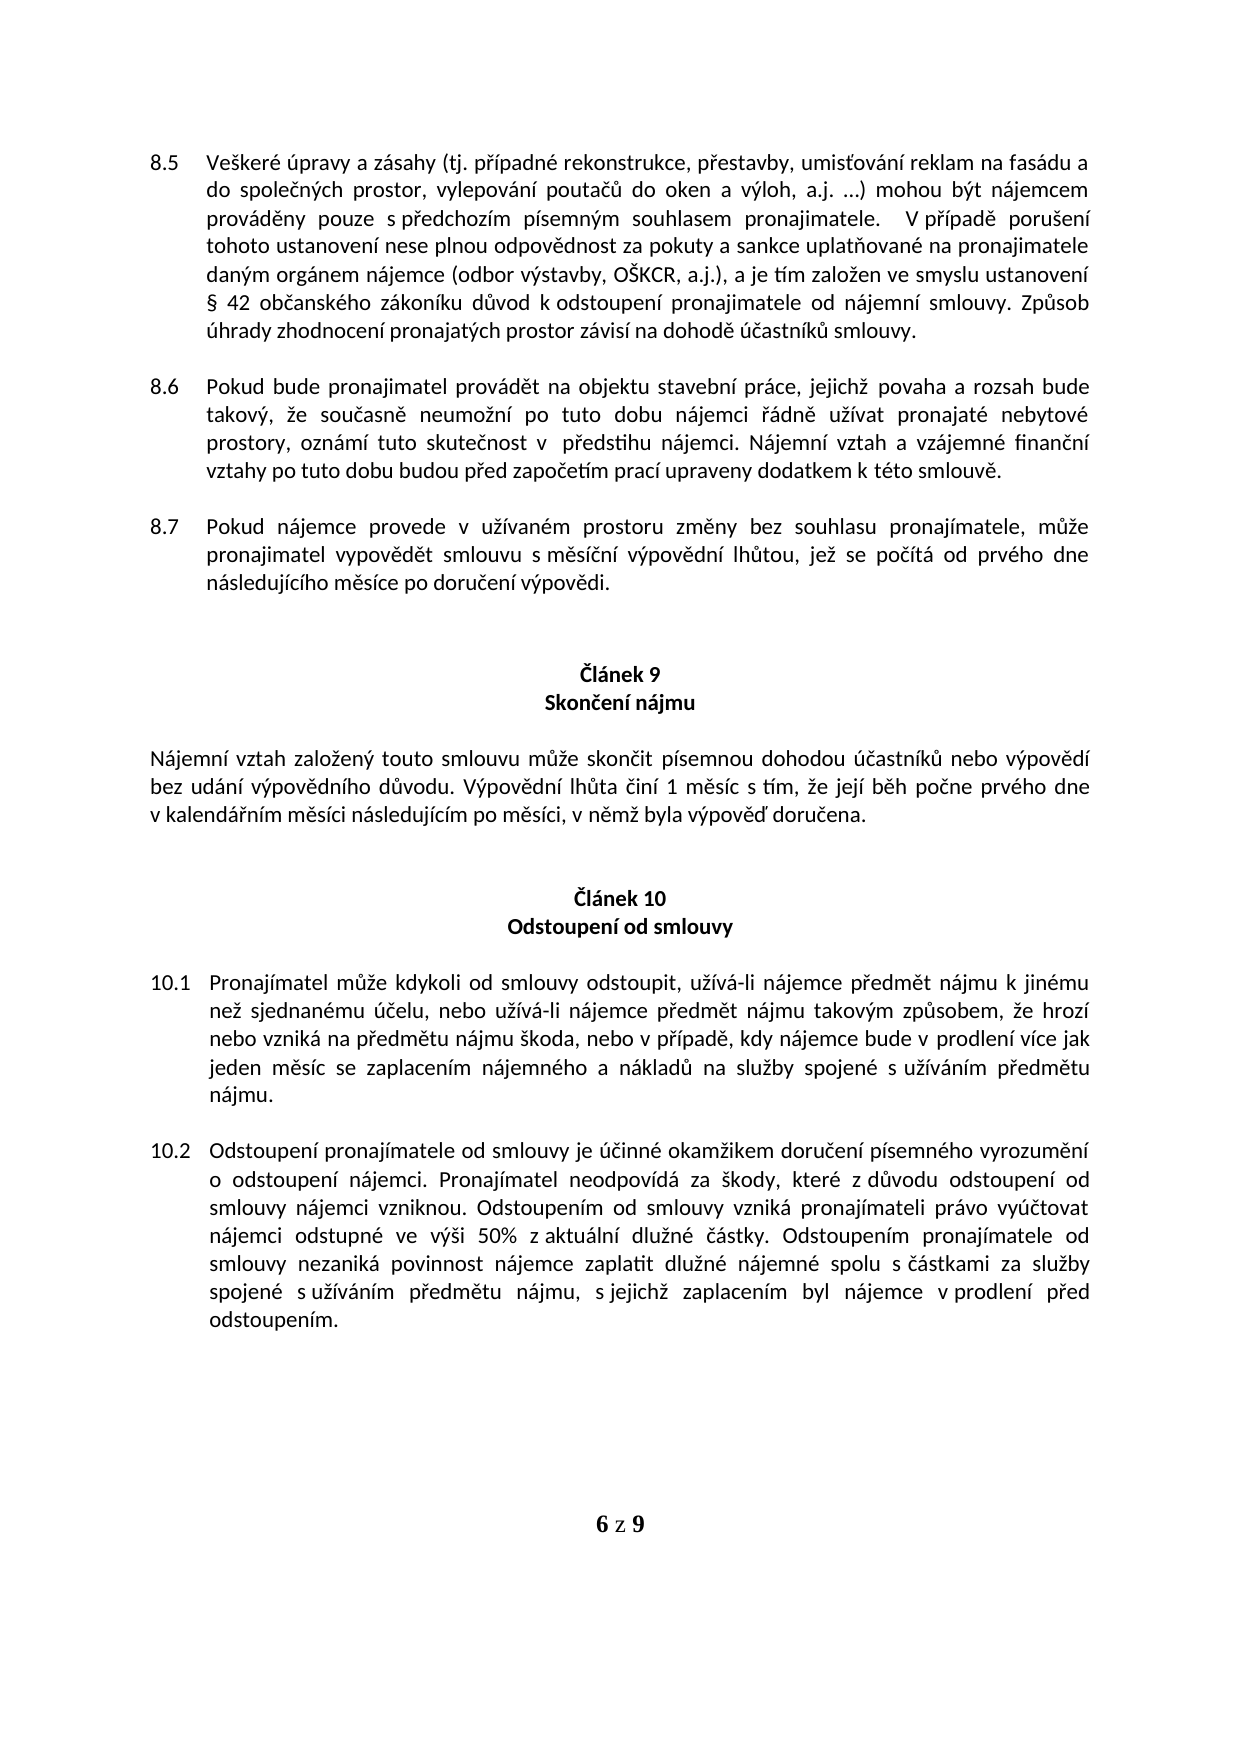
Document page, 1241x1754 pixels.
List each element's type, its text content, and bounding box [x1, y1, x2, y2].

text 8.6 Pokud bude pronajimatel provádět na objektu stavební práce, jejichž povaha a rozsah bude takový, že současně neumožní po tuto dobu nájemci řádně užívat pronajaté nebytové prostory, oznámí tuto skutečnost v předstihu nájemci. Nájemní vztah a vzájemné finanční vztahy po tuto dobu budou před započetím prací upraveny dodatkem k této smlouvě. [150, 372, 1090, 484]
text 10.2 Odstoupení pronajímatele od smlouvy je účinné okamžikem doručení písemného vyrozumění o odstoupení nájemci. Pronajímatel neodpovídá za škody, které z důvodu odstoupení od smlouvy nájemci vzniknou. Odstoupením od smlouvy vzniká pronajímateli právo vyúčtovat nájemci odstupné ve výši 50% z aktuální dlužné částky. Odstoupením pronajímatele od smlouvy nezaniká povinnost nájemce zaplatit dlužné nájemné spolu s částkami za služby spojené s užíváním předmětu nájmu, s jejichž zaplacením byl nájemce v prodlení před odstoupením. [150, 1137, 1090, 1333]
text 10.1 Pronajímatel může kdykoli od smlouvy odstoupit, užívá-li nájemce předmět nájmu k jinému než sjednanému účelu, nebo užívá-li nájemce předmět nájmu takovým způsobem, že hrozí nebo vzniká na předmětu nájmu škoda, nebo v případě, kdy nájemce bude v prodlení více jak jeden měsíc se zaplacením nájemného a nákladů na služby spojené s užíváním předmětu nájmu. [150, 968, 1090, 1109]
text Článek 9 [150, 660, 1090, 688]
text 8.5 Veškeré úpravy a zásahy (tj. případné rekonstrukce, přestavby, umisťování reklam na fasádu a do společných prostor, vylepování poutačů do oken a výloh, a.j. …) mohou být nájemcem prováděny pouze s předchozím písemným souhlasem pronajimatele. V případě porušení tohoto ustanovení nese plnou odpovědnost za pokuty a sankce uplatňované na pronajimatele daným orgánem nájemce (odbor výstavby, OŠKCR, a.j.), a je tím založen ve smyslu ustanovení § 42 občanského zákoníku důvod k odstoupení pronajimatele od nájemní smlouvy. Způsob úhrady zhodnocení pronajatých prostor závisí na dohodě účastníků smlouvy. [150, 148, 1090, 344]
text Nájemní vztah založený touto smlouvu může skončit písemnou dohodou účastníků nebo výpovědí bez udání výpovědního důvodu. Výpovědní lhůta činí 1 měsíc s tím, že její běh počne prvého dne v kalendářním měsíci následujícím po měsíci, v němž byla výpověď doručena. [150, 744, 1090, 828]
text 8.7 Pokud nájemce provede v užívaném prostoru změny bez souhlasu pronajímatele, může pronajimatel vypovědět smlouvu s měsíční výpovědní lhůtou, jež se počítá od prvého dne následujícího měsíce po doručení výpovědi. [150, 512, 1090, 596]
text Článek 10 [150, 884, 1090, 912]
text Skončení nájmu [150, 688, 1090, 716]
text Odstoupení od smlouvy [150, 912, 1090, 941]
